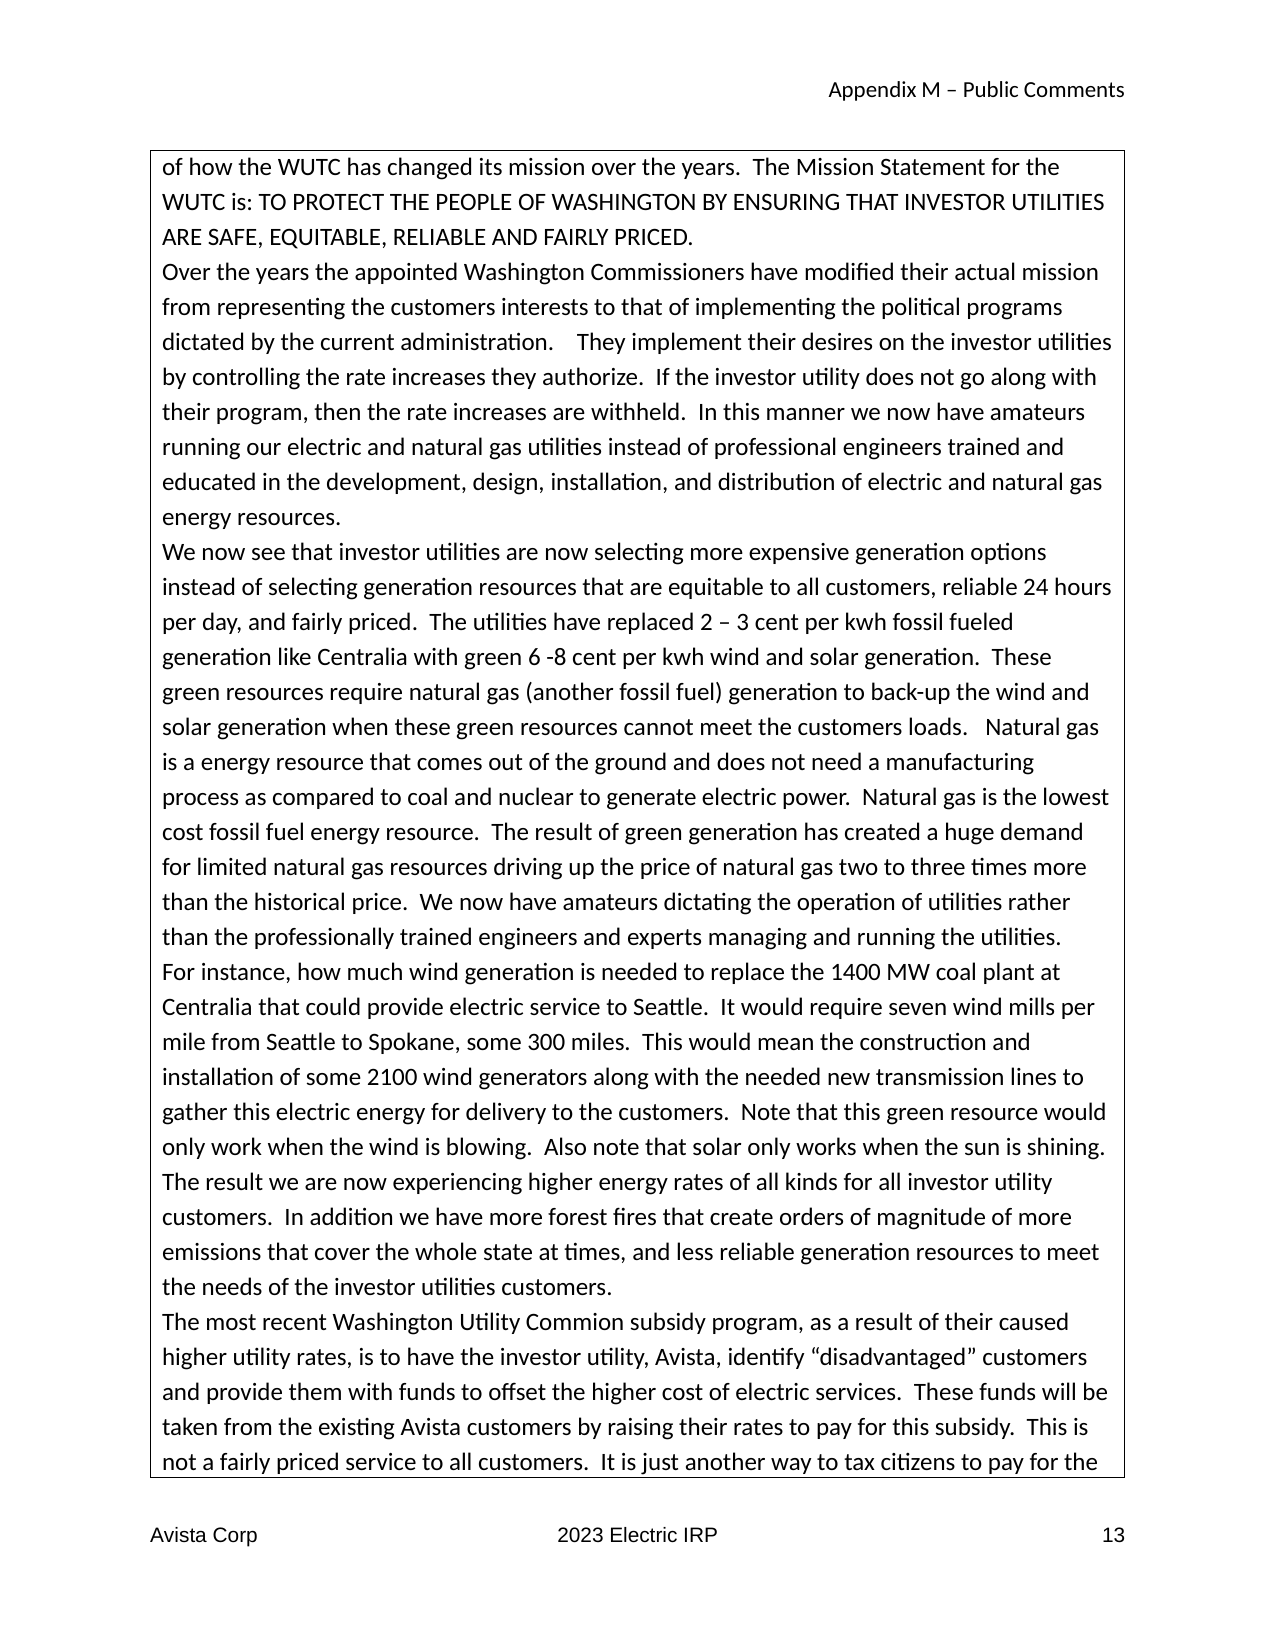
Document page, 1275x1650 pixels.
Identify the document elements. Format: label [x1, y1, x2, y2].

table_cell [151, 151, 1124, 1477]
